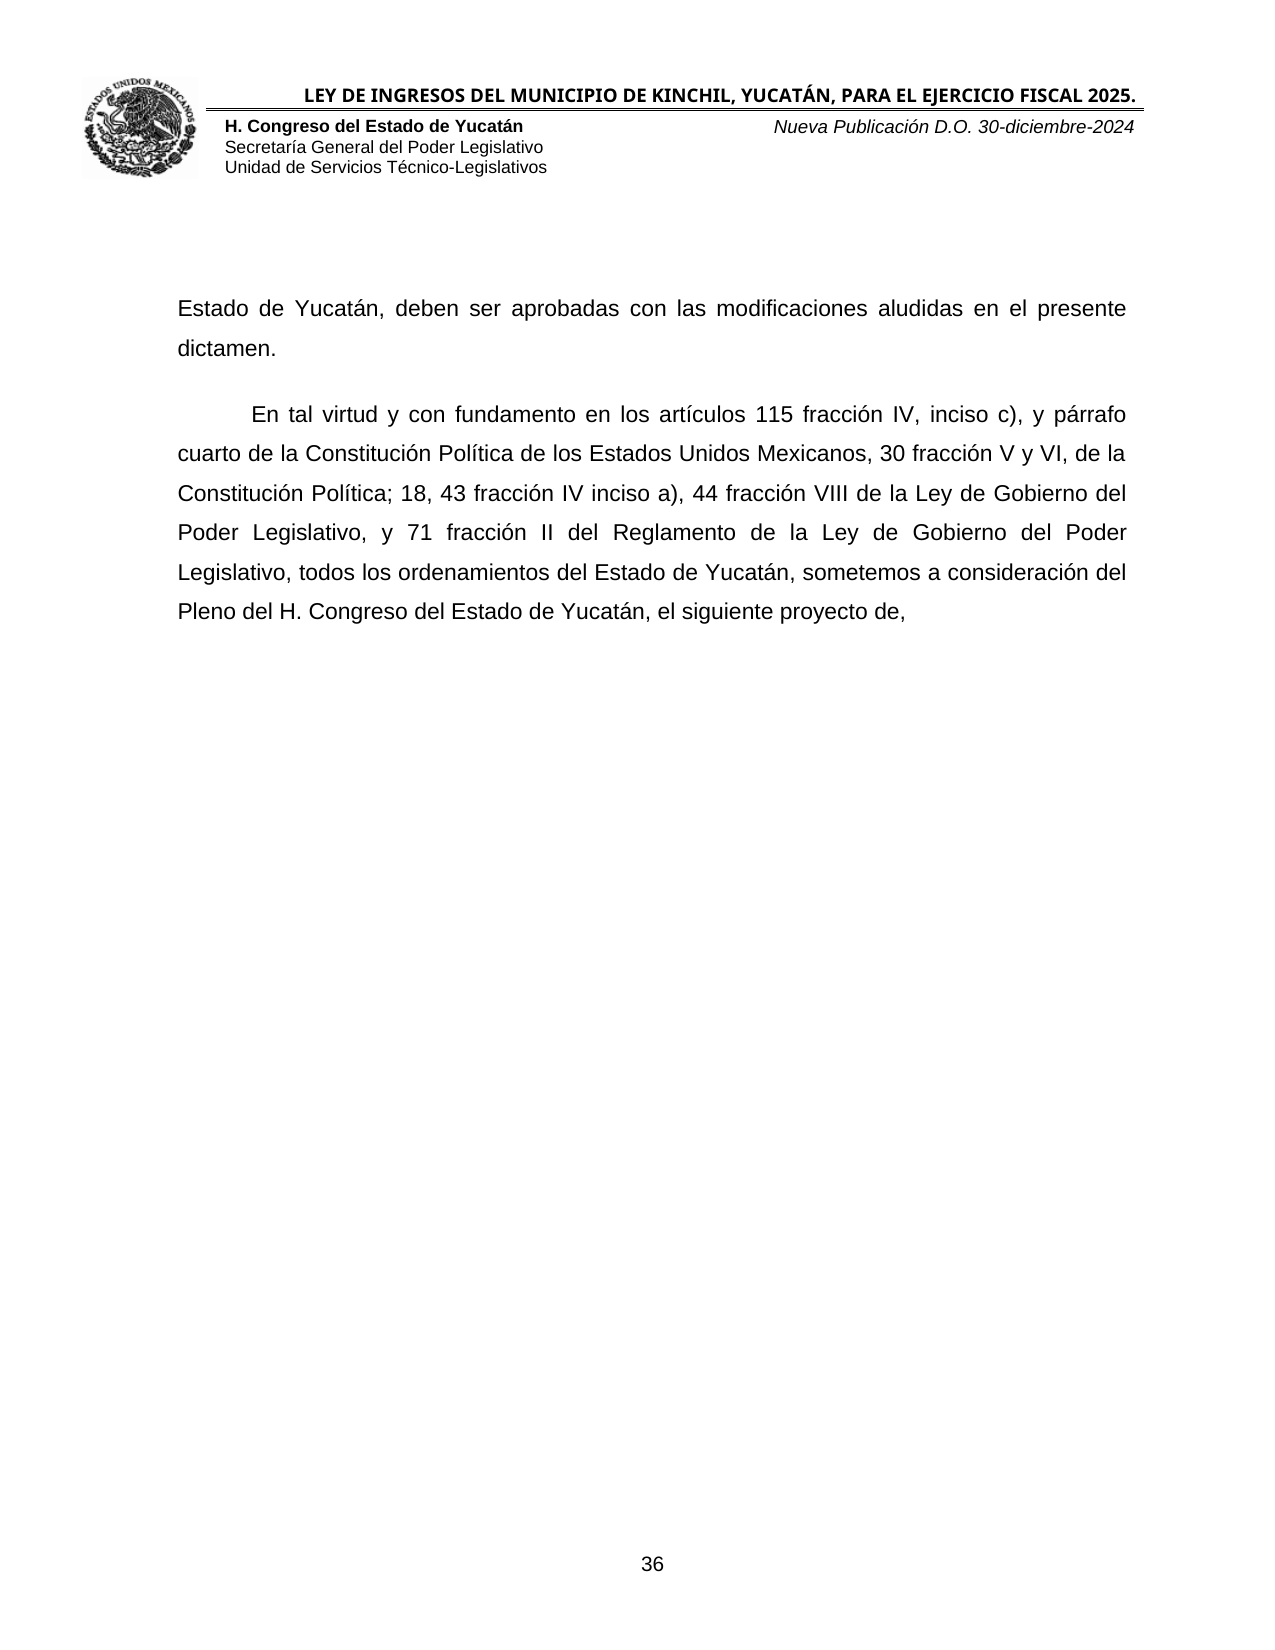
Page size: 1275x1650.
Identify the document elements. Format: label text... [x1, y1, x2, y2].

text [177, 295, 1127, 361]
text En tal virtud y con fundamento en los artículos 115 fracción IV, inciso c), y párrafo cuarto de la Constitución Política de los Estados Unidos Mexicanos, 30 fracción V y VI, de la Constitución Política; 18, 43 fracción IV inciso a), 44 fracción VIII de la Ley de Gobierno del Poder Legislativo, y 71 fracción II del Reglamento de la Ley de Gobierno del Poder Legislativo, todos los ordenamientos del Estado de Yucatán, sometemos a consideración del Pleno del H. Congreso del Estado de Yucatán, el siguiente proyecto de, [177, 401, 1127, 624]
